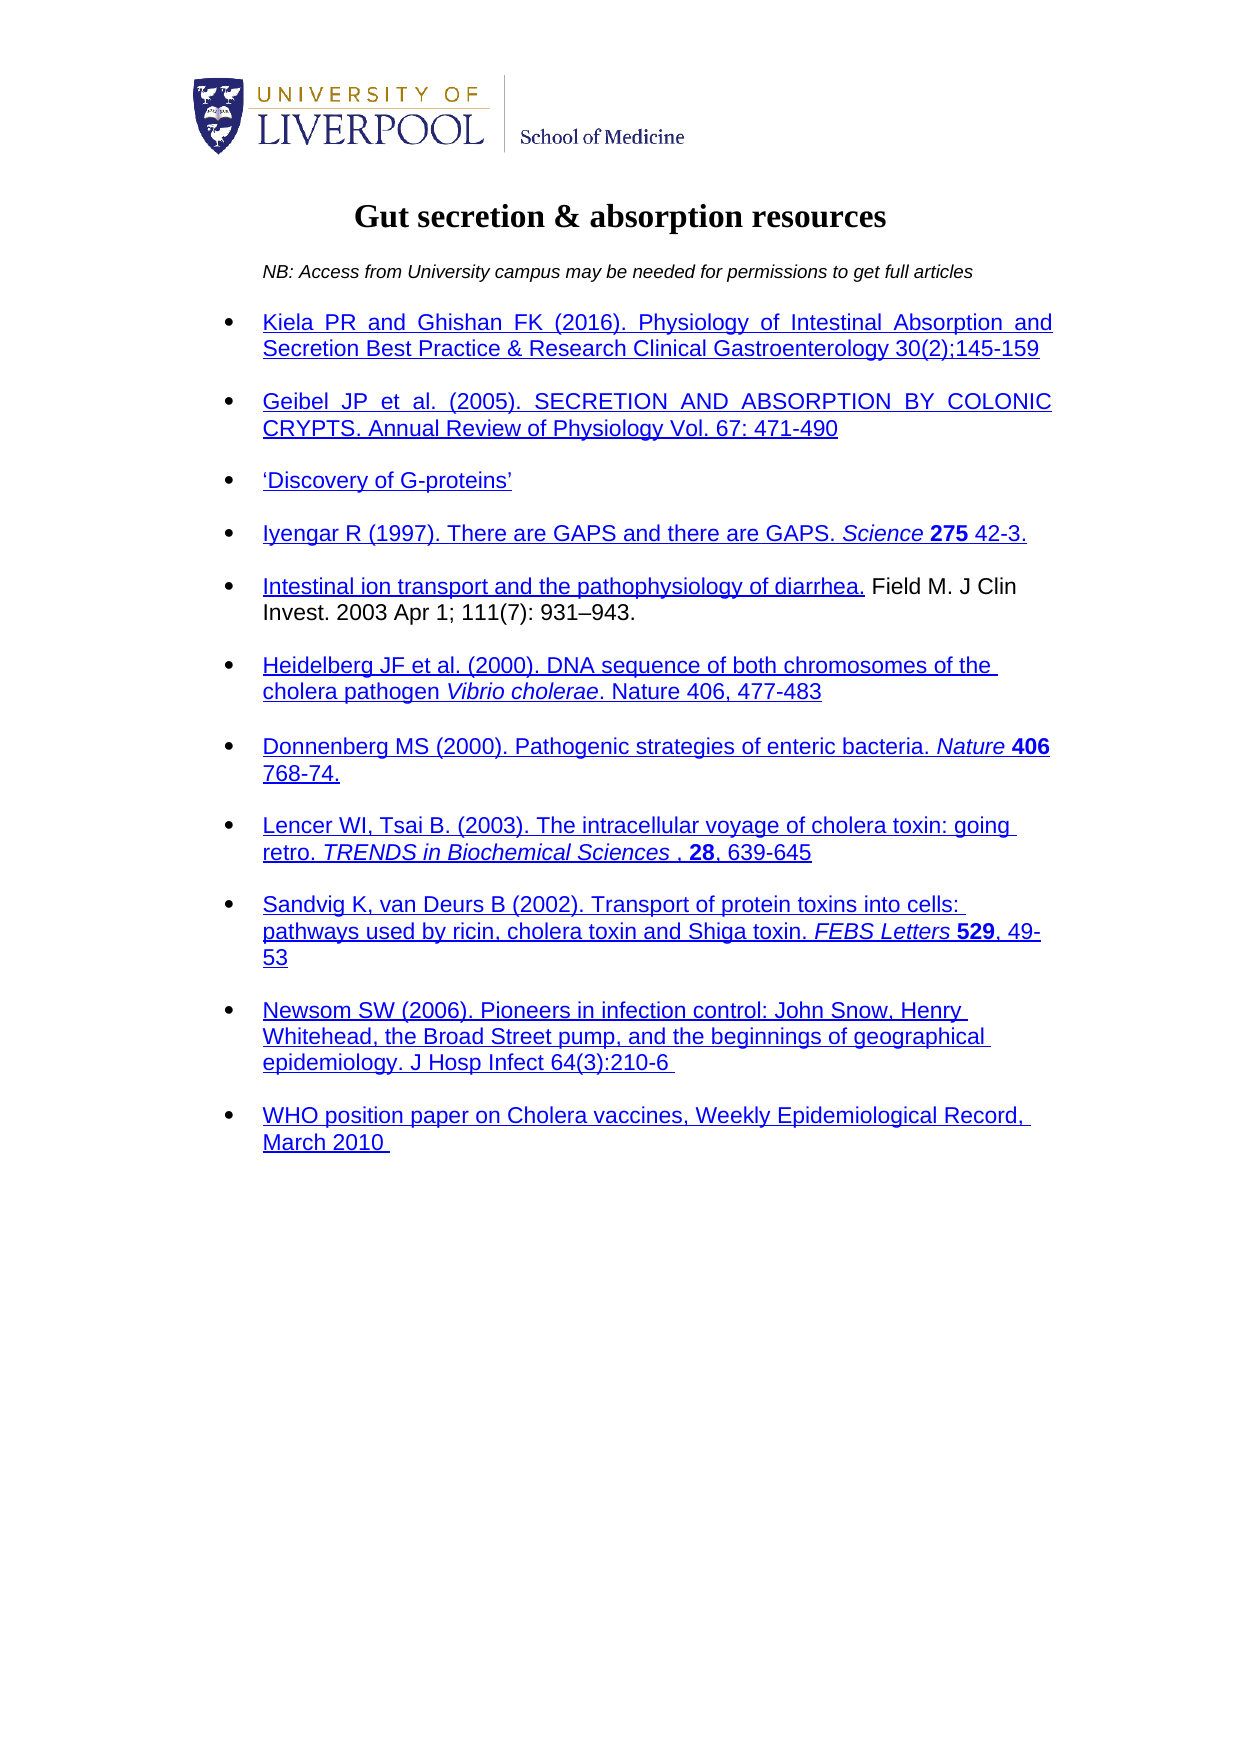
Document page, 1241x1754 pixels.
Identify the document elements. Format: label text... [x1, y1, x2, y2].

list Geibel JP et al. (2005). SECRETION AND ABSORPTION BY COLONIC CRYPTS. Annual Review of Physiology Vol. 67: 471-490 [225, 388, 1053, 441]
list WHO position paper on Cholera vaccines, Weekly Epidemiological Record, March 2010 [225, 1102, 1053, 1181]
list Iyengar R (1997). There are GAPS and there are GAPS. Science 275 42-3. [225, 520, 1053, 546]
list ‘Discovery of G-proteins’ [225, 467, 1053, 520]
list Kiela PR and Ghishan FK (2016). Physiology of Intestinal Absorption and Secretion Best Practice & Research Clinical Gastroenterology 30(2);145-159 [225, 309, 1053, 362]
list Heidelberg JF et al. (2000). DNA sequence of both chromosomes of the cholera pathogen Vibrio cholerae. Nature 406, 477-483 [225, 652, 1053, 733]
list Donnenberg MS (2000). Pathogenic strategies of enteric bacteria. Nature 406 768-74. [225, 733, 1053, 786]
list Intestinal ion transport and the pathophysiology of diarrhea. Field M. J Clin Invest. 2003 Apr 1; 111(7): 931–943. [225, 573, 1053, 625]
list Newsom SW (2006). Pioneers in infection control: John Snow, Henry Whitehead, the Broad Street pump, and the beginnings of geographical epidemiology. J Hosp Infect 64(3):210-6 [225, 997, 1053, 1102]
picture [187, 73, 751, 159]
list Lencer WI, Tsai B. (2003). The intracellular voyage of cholera toxin: going retro. TRENDS in Biochemical Sciences , 28, 639-645 [225, 812, 1053, 865]
text Gut secretion & absorption resources [187, 196, 1053, 235]
text NB: Access from University campus may be needed for permissions to get full articles [187, 261, 1053, 283]
list Sandvig K, van Deurs B (2002). Transport of protein toxins into cells: pathways used by ricin, cholera toxin and Shiga toxin. FEBS Letters 529, 49-53 [225, 891, 1053, 970]
